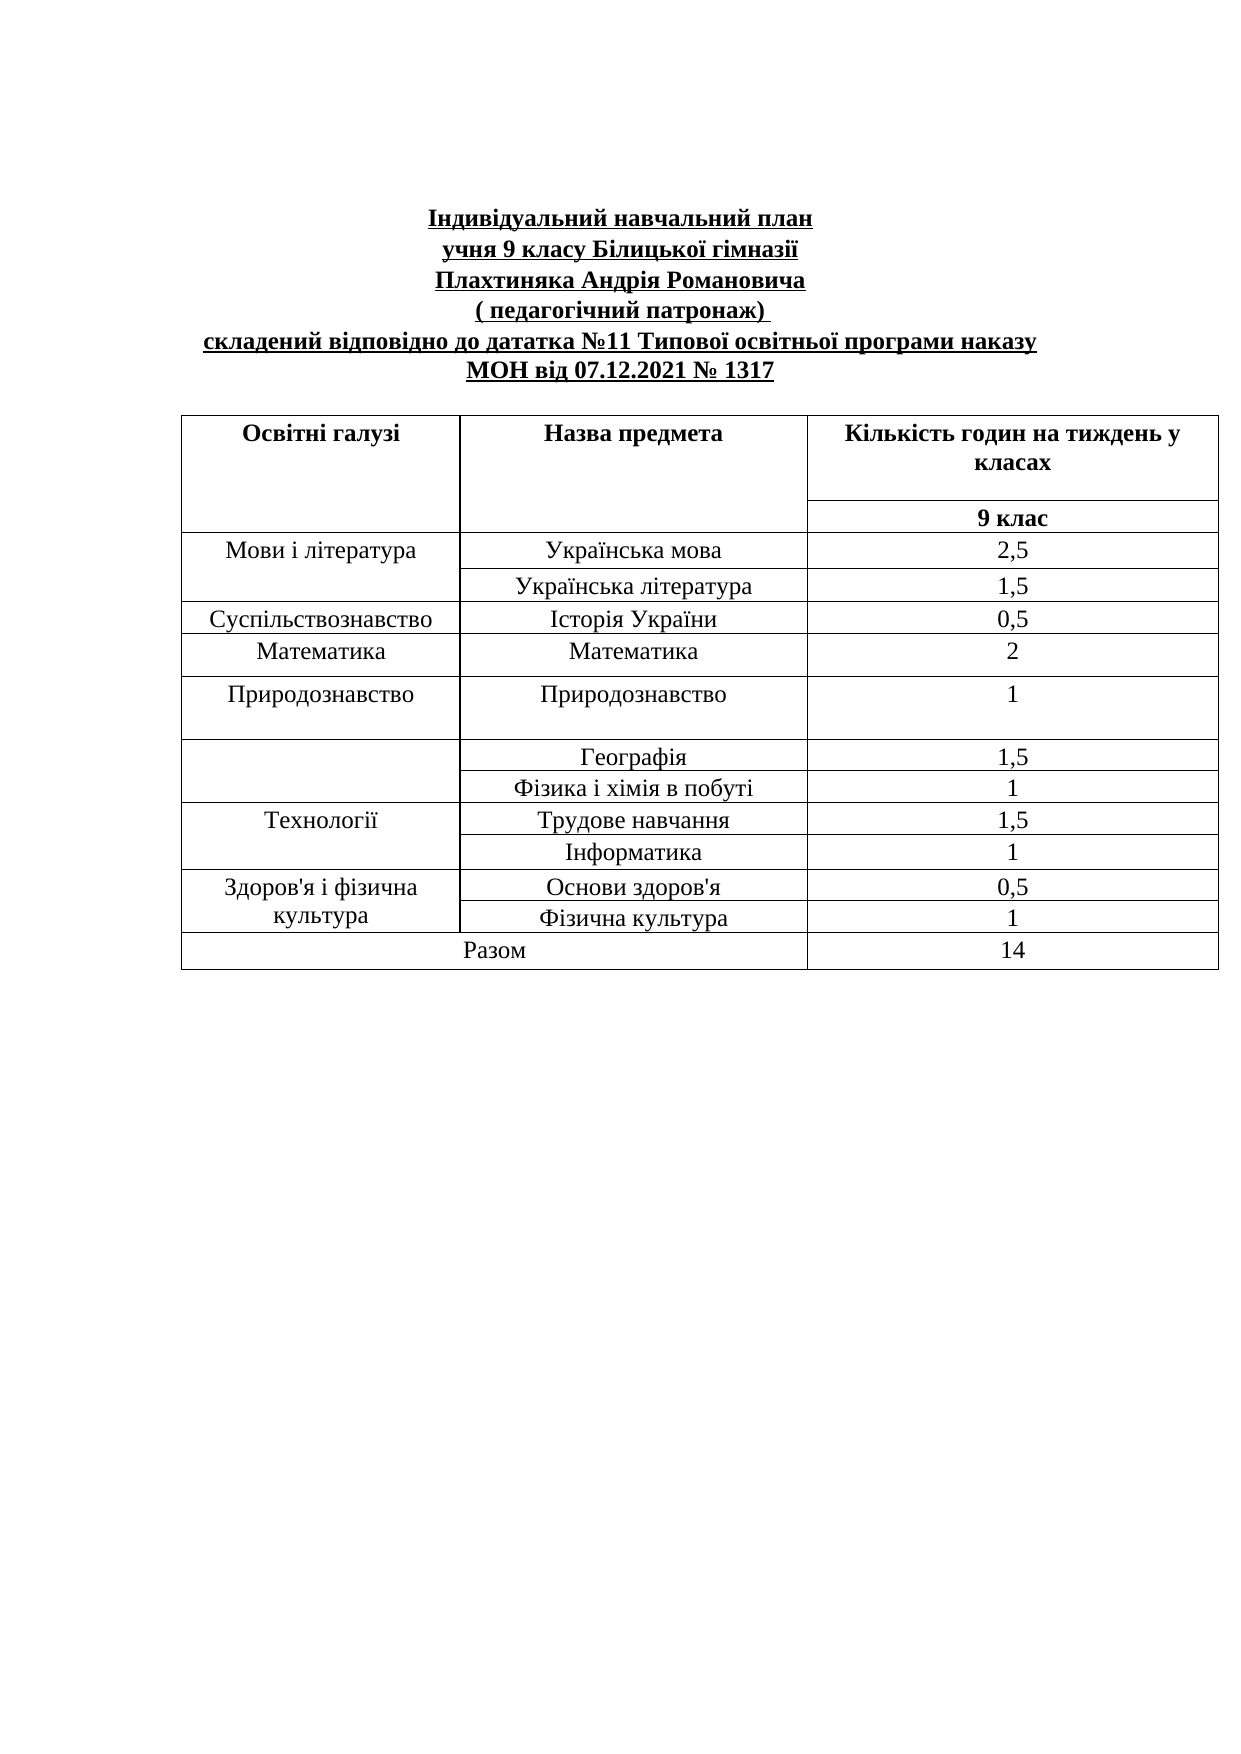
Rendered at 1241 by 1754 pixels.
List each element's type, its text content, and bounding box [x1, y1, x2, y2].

table_cell Природознавство [461, 677, 807, 738]
table_cell 1,5 [808, 803, 1218, 834]
table_cell [182, 740, 459, 802]
table_cell Природознавство [182, 677, 459, 738]
table_cell Трудове навчання [461, 803, 807, 834]
table_header Освітні галузі [182, 416, 459, 532]
table_cell 2,5 [808, 533, 1218, 568]
table_cell Мови і література [182, 533, 459, 601]
table_cell Здоров'я і фізична культура [182, 870, 459, 932]
table_header Кількість годин на тиждень у класах [808, 416, 1218, 500]
table_cell Українська література [461, 569, 807, 601]
table_cell 1 [808, 901, 1218, 932]
text Плахтиняка Андрія Романовича [187, 265, 1053, 293]
table_cell 0,5 [808, 602, 1218, 633]
table_cell Суспільствознавство [182, 602, 459, 633]
text Індивідуальний навчальний план [187, 203, 1053, 232]
table_cell Фізична культура [461, 901, 807, 932]
table_cell 1 [808, 835, 1218, 868]
table_cell 0,5 [808, 870, 1218, 900]
table_cell 1 [808, 771, 1218, 802]
text ( педагогічний патронаж) [187, 296, 1053, 324]
table_cell Основи здоров'я [461, 870, 807, 900]
text учня 9 класу Білицької гімназії [187, 234, 1053, 263]
table_cell 1 [808, 677, 1218, 738]
text складений відповідно до дататка №11 Типової освітньої програми наказу МОН від 07.12.2021 № 1317 [187, 326, 1053, 384]
table_cell 1,5 [808, 569, 1218, 601]
table_cell Фізика і хімія в побуті [461, 771, 807, 802]
table_cell Математика [461, 634, 807, 676]
table_cell Математика [182, 634, 459, 676]
table_cell Історія України [461, 602, 807, 633]
table_cell 1,5 [808, 740, 1218, 770]
table_cell 2 [808, 634, 1218, 676]
table_cell Технології [182, 803, 459, 868]
table_cell Інформатика [461, 835, 807, 868]
table_cell Разом [182, 933, 807, 968]
table_cell Українська мова [461, 533, 807, 568]
table_cell Географія [461, 740, 807, 770]
table_cell 9 клас [808, 501, 1218, 532]
table_header Назва предмета [461, 416, 807, 532]
table_cell 14 [808, 933, 1218, 968]
